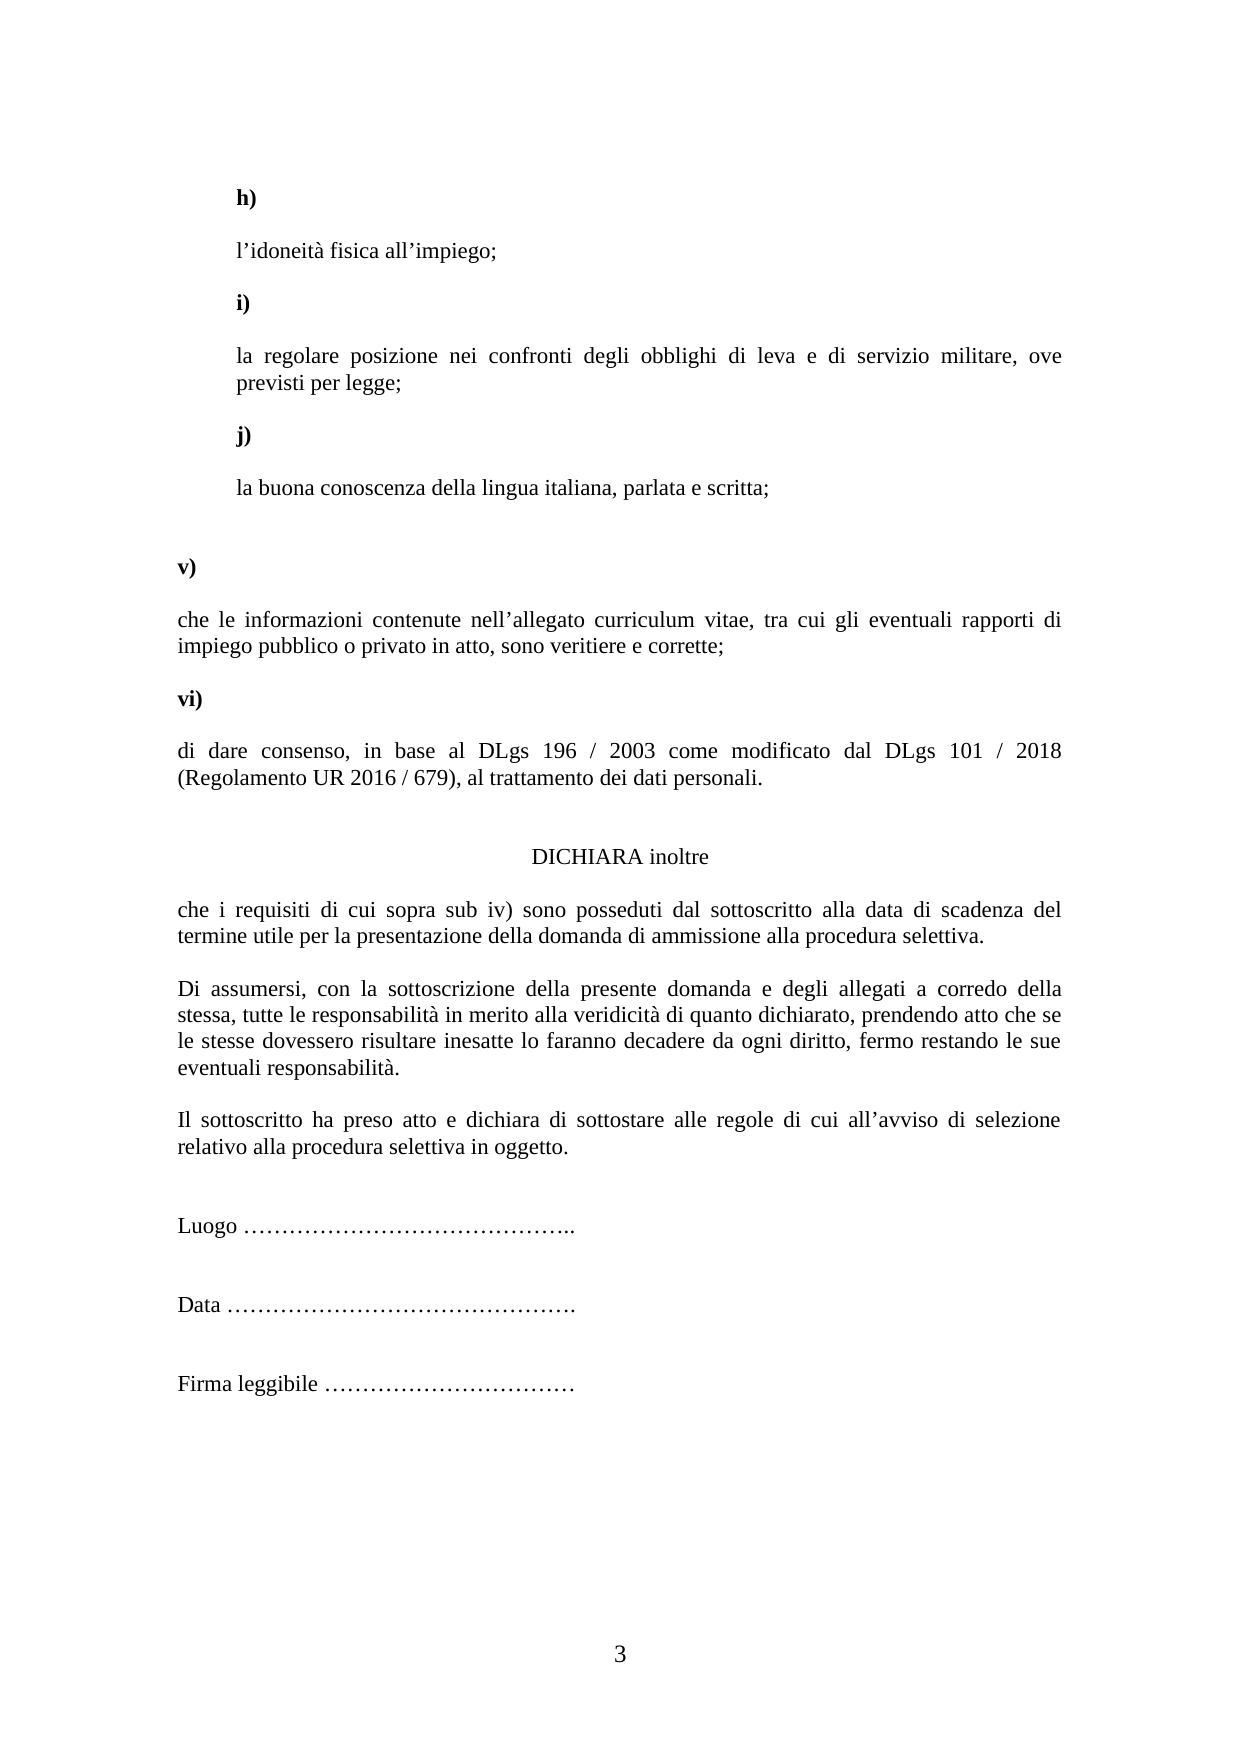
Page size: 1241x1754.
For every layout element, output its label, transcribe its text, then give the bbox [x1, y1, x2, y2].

text la buona conoscenza della lingua italiana, parlata e scritta; [236, 474, 1063, 500]
text Il sottoscritto ha preso atto e dichiara di sottostare alle regole di cui all’avviso di selezione relativo alla procedura selettiva in oggetto. [177, 1106, 1063, 1159]
text Luogo …………………………………….. [177, 1212, 1063, 1238]
text i) [236, 289, 1063, 316]
text h) [236, 184, 1063, 210]
text Firma leggibile …………………………… [177, 1370, 1063, 1396]
text l’idoneità fisica all’impiego; [236, 237, 1063, 263]
text j) [236, 421, 1063, 448]
text che i requisiti di cui sopra sub iv) sono posseduti dal sottoscritto alla data di scadenza del termine utile per la presentazione della domanda di ammissione alla procedura selettiva. [177, 896, 1063, 948]
text che le informazioni contenute nell’allegato curriculum vitae, tra cui gli eventuali rapporti di impiego pubblico o privato in atto, sono veritiere e corrette; [177, 606, 1063, 658]
text Di assumersi, con la sottoscrizione della presente domanda e degli allegati a corredo della stessa, tutte le responsabilità in merito alla veridicità di quanto dichiarato, prendendo atto che se le stesse dovessero risultare inesatte lo faranno decadere da ogni diritto, fermo restando le sue eventuali responsabilità. [177, 975, 1063, 1080]
text DICHIARA inoltre [177, 843, 1063, 869]
text di dare consenso, in base al DLgs 196 / 2003 come modificato dal DLgs 101 / 2018 (Regolamento UR 2016 / 679), al trattamento dei dati personali. [177, 737, 1063, 790]
text vi) [177, 685, 1063, 711]
text la regolare posizione nei confronti degli obblighi di leva e di servizio militare, ove previsti per legge; [236, 342, 1063, 395]
text v) [177, 553, 1063, 579]
text Data ………………………………………. [177, 1291, 1063, 1317]
